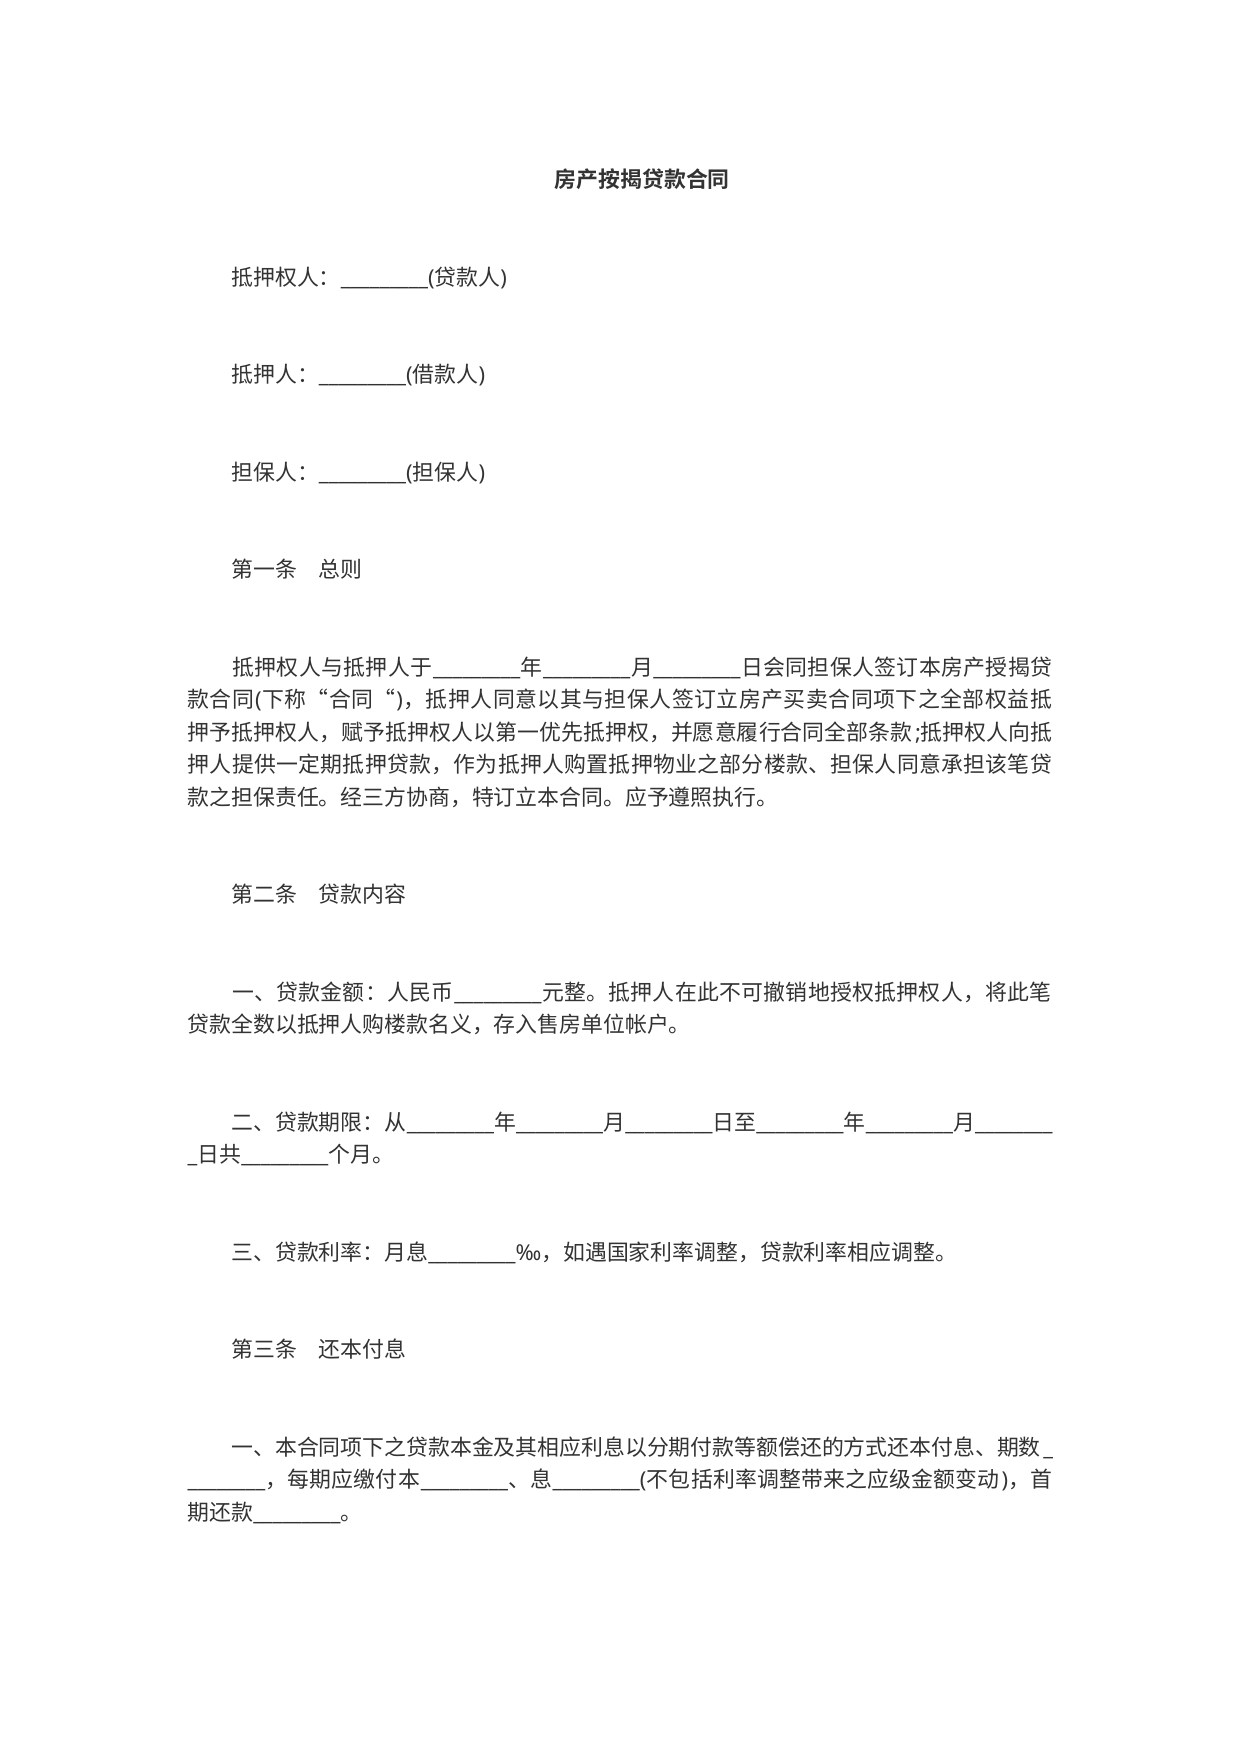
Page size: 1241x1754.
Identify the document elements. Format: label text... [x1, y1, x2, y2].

text 房产按揭贷款合同 [187, 162, 1053, 259]
text 一、贷款金额：人民币_________元整。抵押人在此不可撤销地授权抵押权人，将此笔贷款全数以抵押人购楼款名义，存入售房单位帐户。 [187, 974, 1053, 1104]
text 抵押人：_________(借款人) [187, 357, 1053, 454]
text 三、贷款利率：月息_________‰，如遇国家利率调整，贷款利率相应调整。 [187, 1234, 1053, 1332]
text 第三条 还本付息 [187, 1332, 1053, 1429]
text 一、本合同项下之贷款本金及其相应利息以分期付款等额偿还的方式还本付息、期数_________，每期应缴付本_________、息_________(不包括利率调整带来之应级金额变动)，首期还款_________。 [187, 1429, 1053, 1592]
text 担保人：_________(担保人) [187, 454, 1053, 552]
text 第二条 贷款内容 [187, 877, 1053, 974]
text 抵押权人：_________(贷款人) [187, 259, 1053, 357]
text 第一条 总则 [187, 552, 1053, 649]
text 二、贷款期限：从_________年_________月_________日至_________年_________月_________日共_________个月。 [187, 1104, 1053, 1234]
text 抵押权人与抵押人于_________年_________月_________日会同担保人签订本房产授揭贷款合同(下称“合同“)，抵押人同意以其与担保人签订立房产买卖合同项下之全部权益抵押予抵押权人，赋予抵押权人以第一优先抵押权，并愿意履行合同全部条款;抵押权人向抵押人提供一定期抵押贷款，作为抵押人购置抵押物业之部分楼款、担保人同意承担该笔贷款之担保责任。经三方协商，特订立本合同。应予遵照执行。 [187, 649, 1053, 877]
